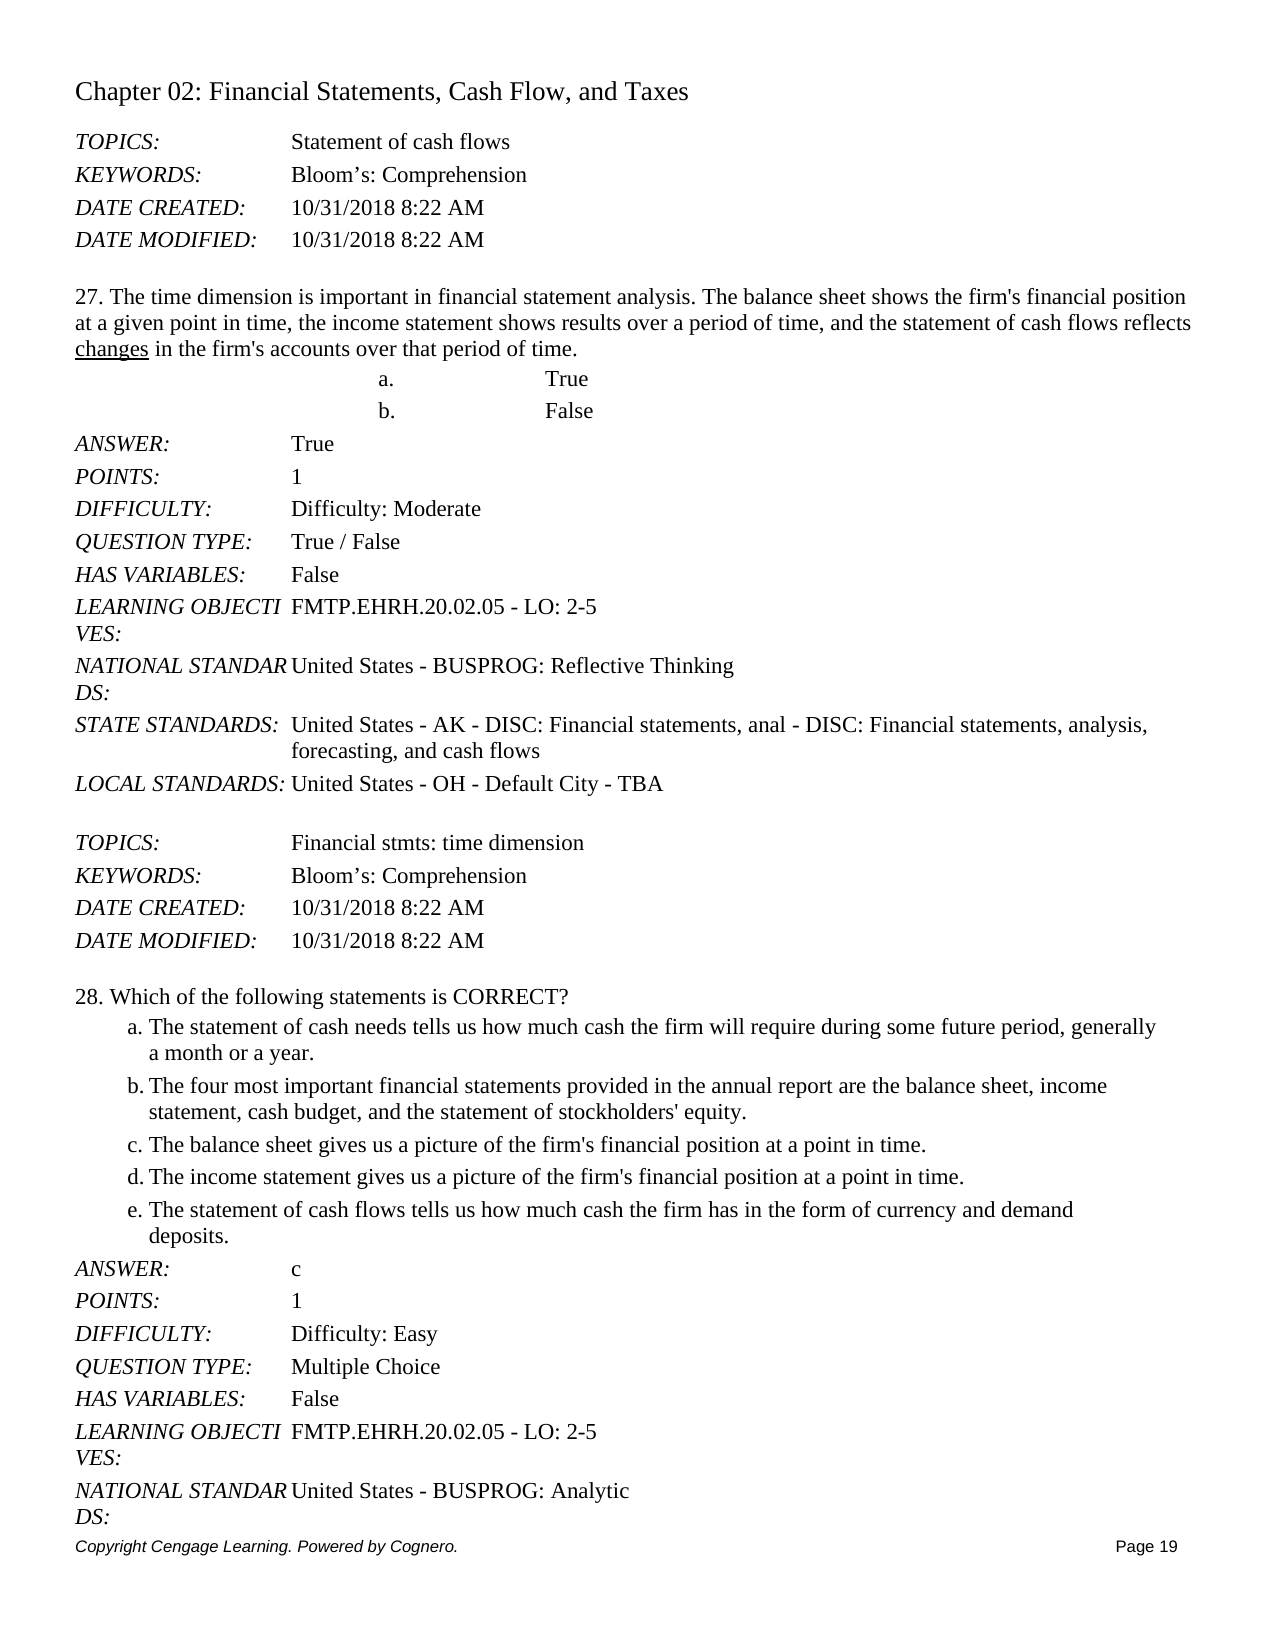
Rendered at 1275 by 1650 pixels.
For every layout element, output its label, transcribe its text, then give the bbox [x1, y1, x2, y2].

table_header 27. The time dimension is important in financial statement analysis. The balance sheet shows the firm's financial position at a given point in time, the income statement shows results over a period of time, and the statement of cash flows reflects changes in the firm's accounts over that period of time. [75, 283, 1200, 956]
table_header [75, 125, 1200, 256]
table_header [75, 984, 1200, 1533]
